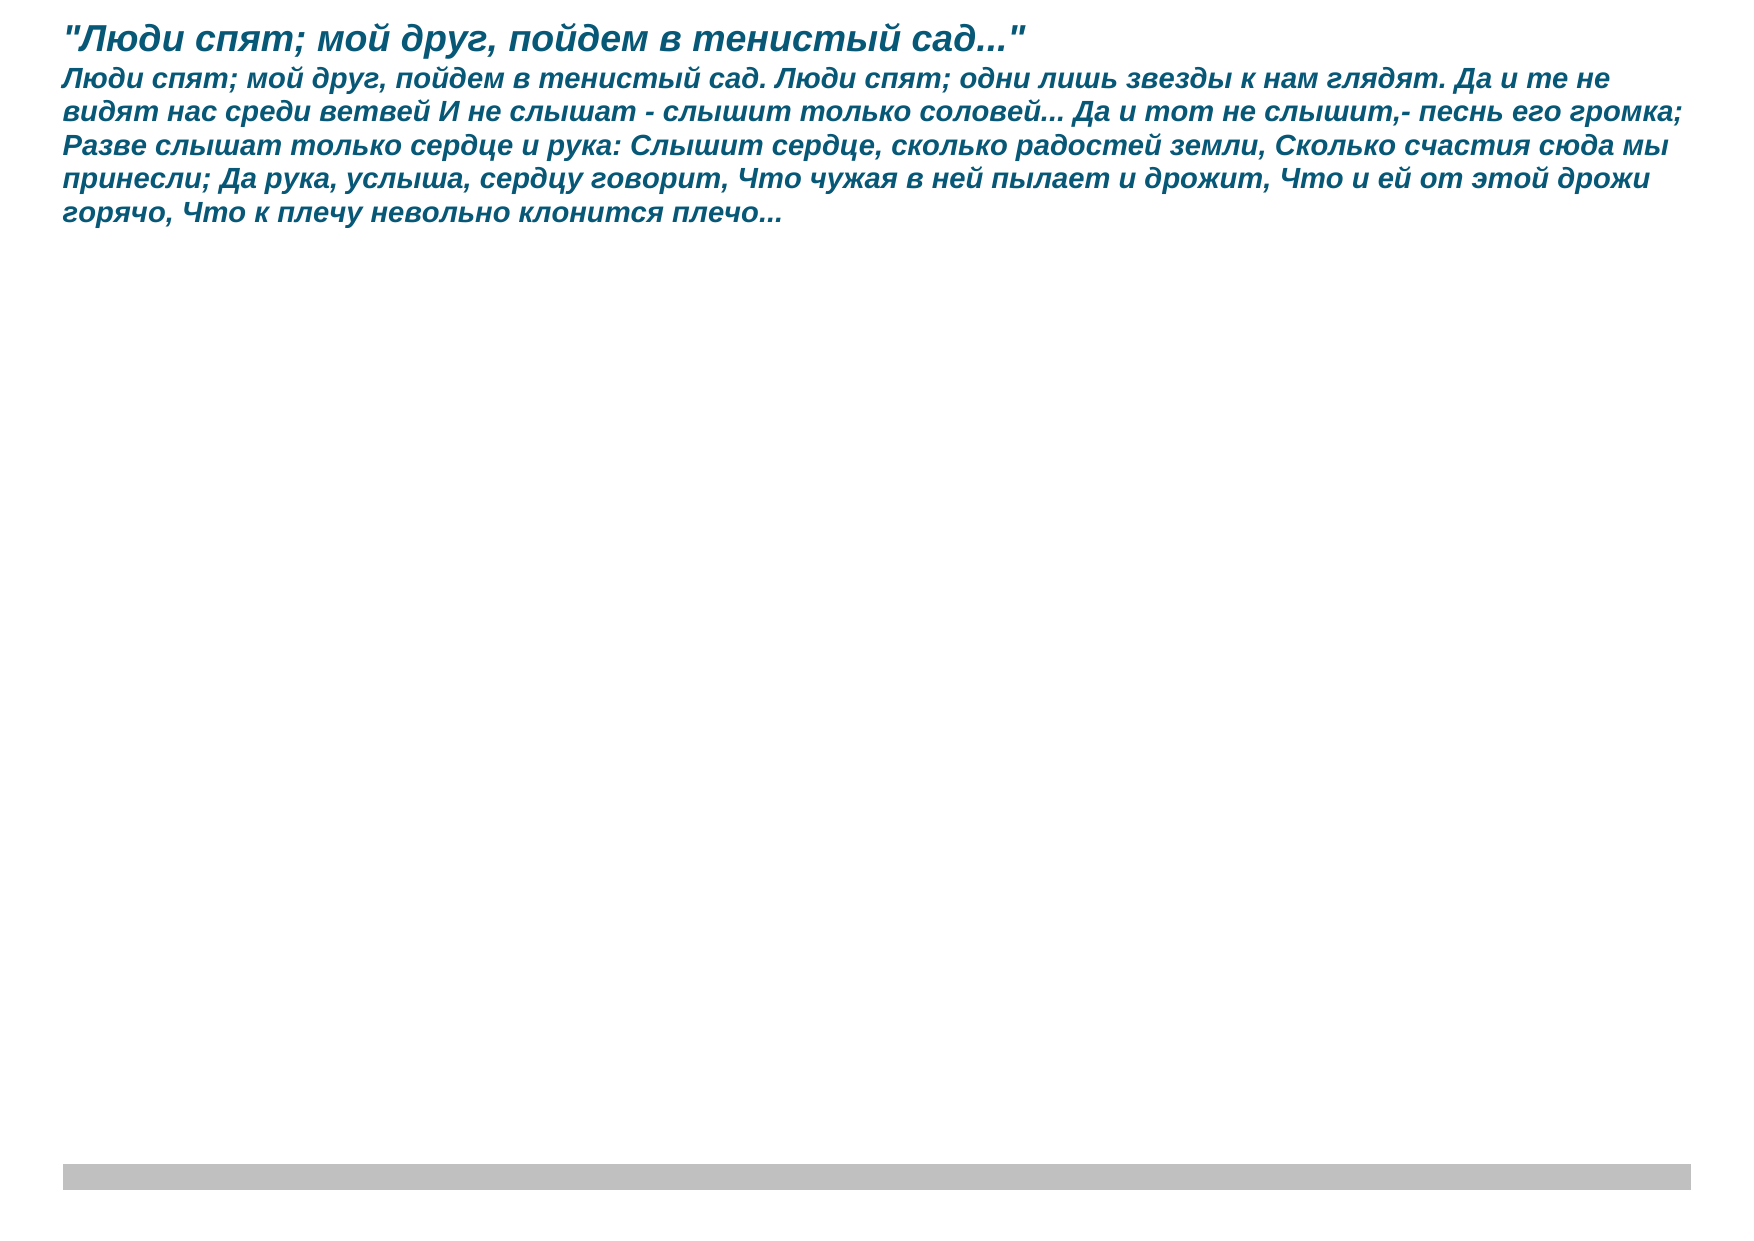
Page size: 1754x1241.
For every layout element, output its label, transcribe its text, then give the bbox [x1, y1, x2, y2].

text Люди спят; мой друг, пойдем в тенистый сад. [62, 61, 1691, 228]
subtitle "Люди спят; мой друг, пойдем в тенистый сад..." [62, 17, 1691, 60]
